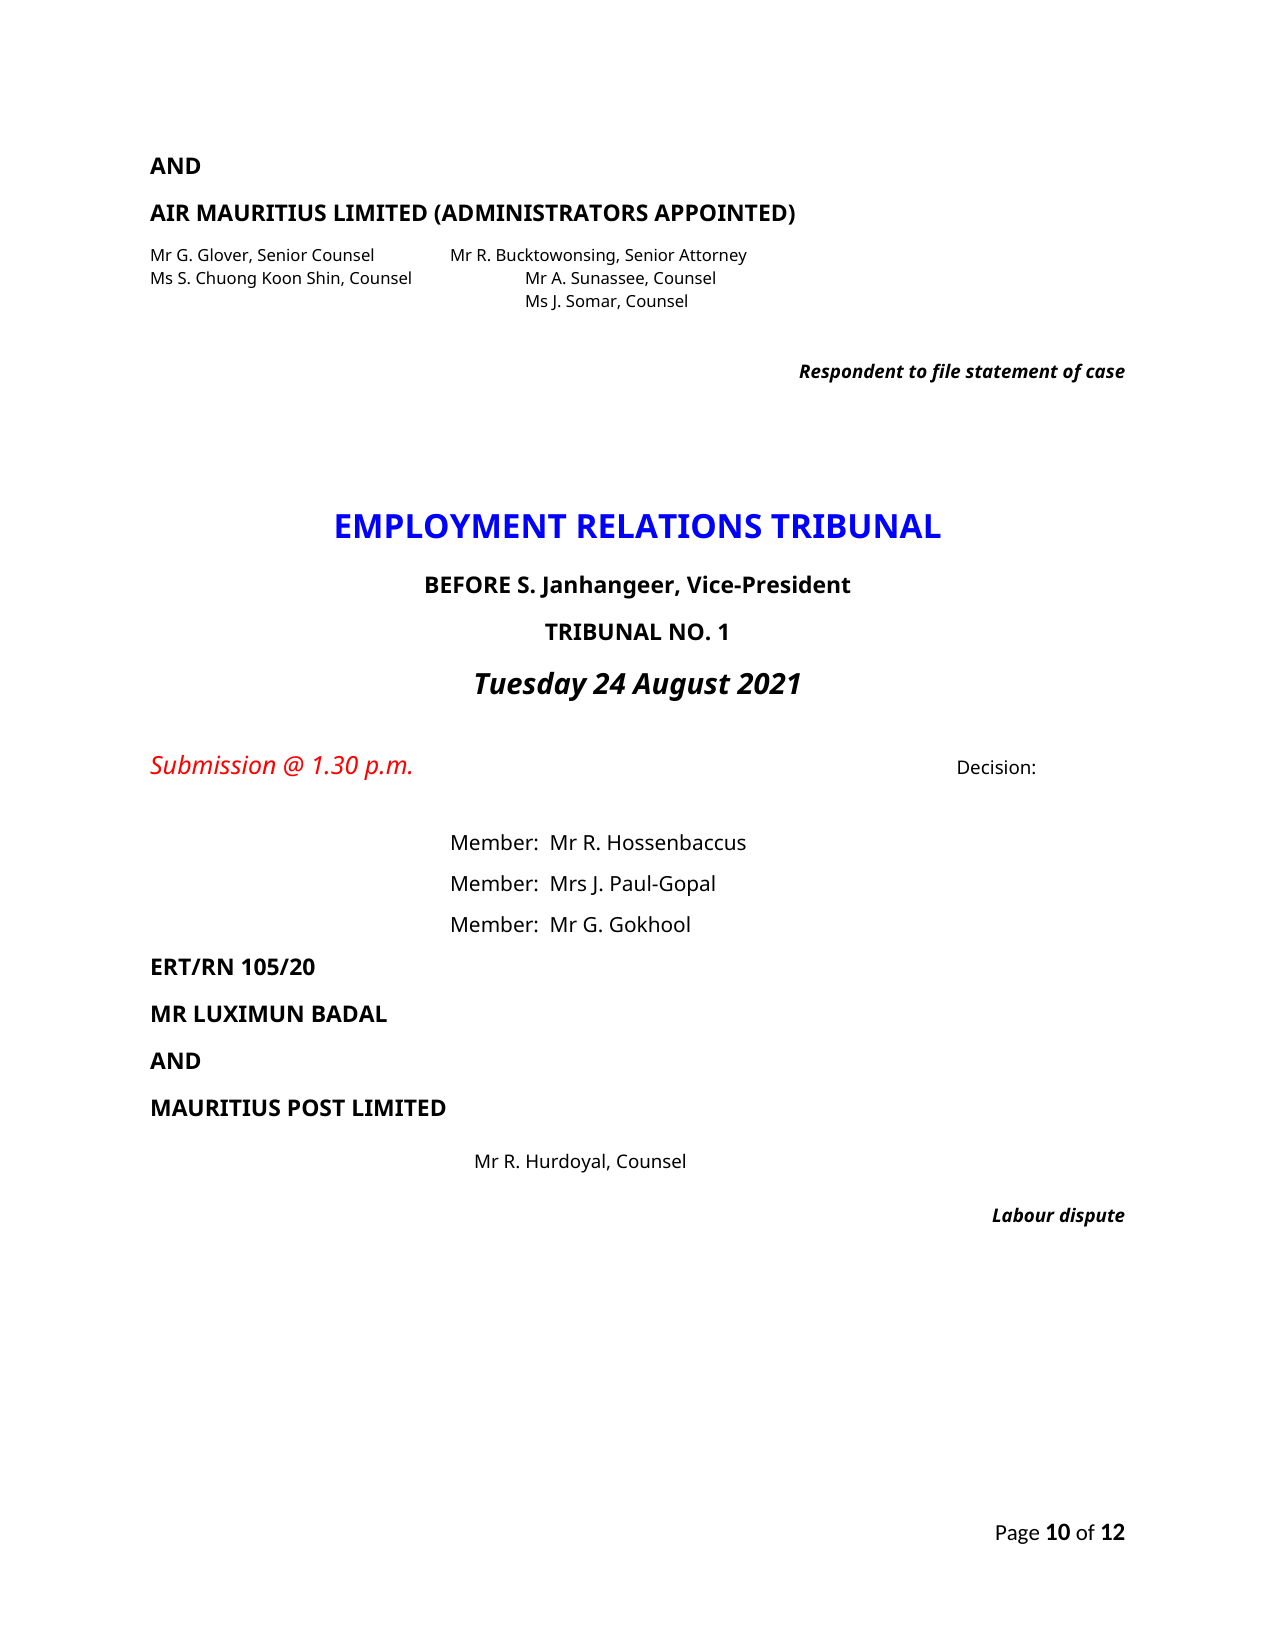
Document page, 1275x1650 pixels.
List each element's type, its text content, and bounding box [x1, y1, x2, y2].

text Member: Mr G. Gokhool [375, 910, 1125, 939]
text Submission @ 1.30 p.m. Decision: [150, 747, 1125, 782]
text Member: Mrs J. Paul-Gopal [375, 869, 1125, 898]
text AND [150, 1045, 1125, 1076]
text Mr G. Glover, Senior Counsel Mr R. Bucktowonsing, Senior Attorney [150, 244, 1125, 266]
text MAURITIUS POST LIMITED [150, 1092, 1125, 1123]
text BEFORE S. Janhangeer, Vice-President [150, 569, 1125, 601]
text Mr R. Hurdoyal, Counsel [150, 1149, 1125, 1174]
text TRIBUNAL NO. 1 [150, 616, 1125, 647]
text Labour dispute [150, 1202, 1125, 1228]
text Respondent to file statement of case [150, 359, 1125, 384]
text AIR MAURITIUS LIMITED (ADMINISTRATORS APPOINTED) [150, 197, 1125, 228]
text Tuesday 24 August 2021 [150, 663, 1125, 703]
text Ms J. Somar, Counsel [150, 289, 1125, 312]
text AND [150, 150, 1125, 181]
text Ms S. Chuong Koon Shin, Counsel Mr A. Sunassee, Counsel [150, 266, 1125, 289]
text ERT/RN 105/20 [150, 951, 1125, 982]
text Member: Mr R. Hossenbaccus [375, 828, 1125, 857]
text MR LUXIMUN BADAL [150, 998, 1125, 1029]
text EMPLOYMENT RELATIONS TRIBUNAL [150, 503, 1125, 548]
